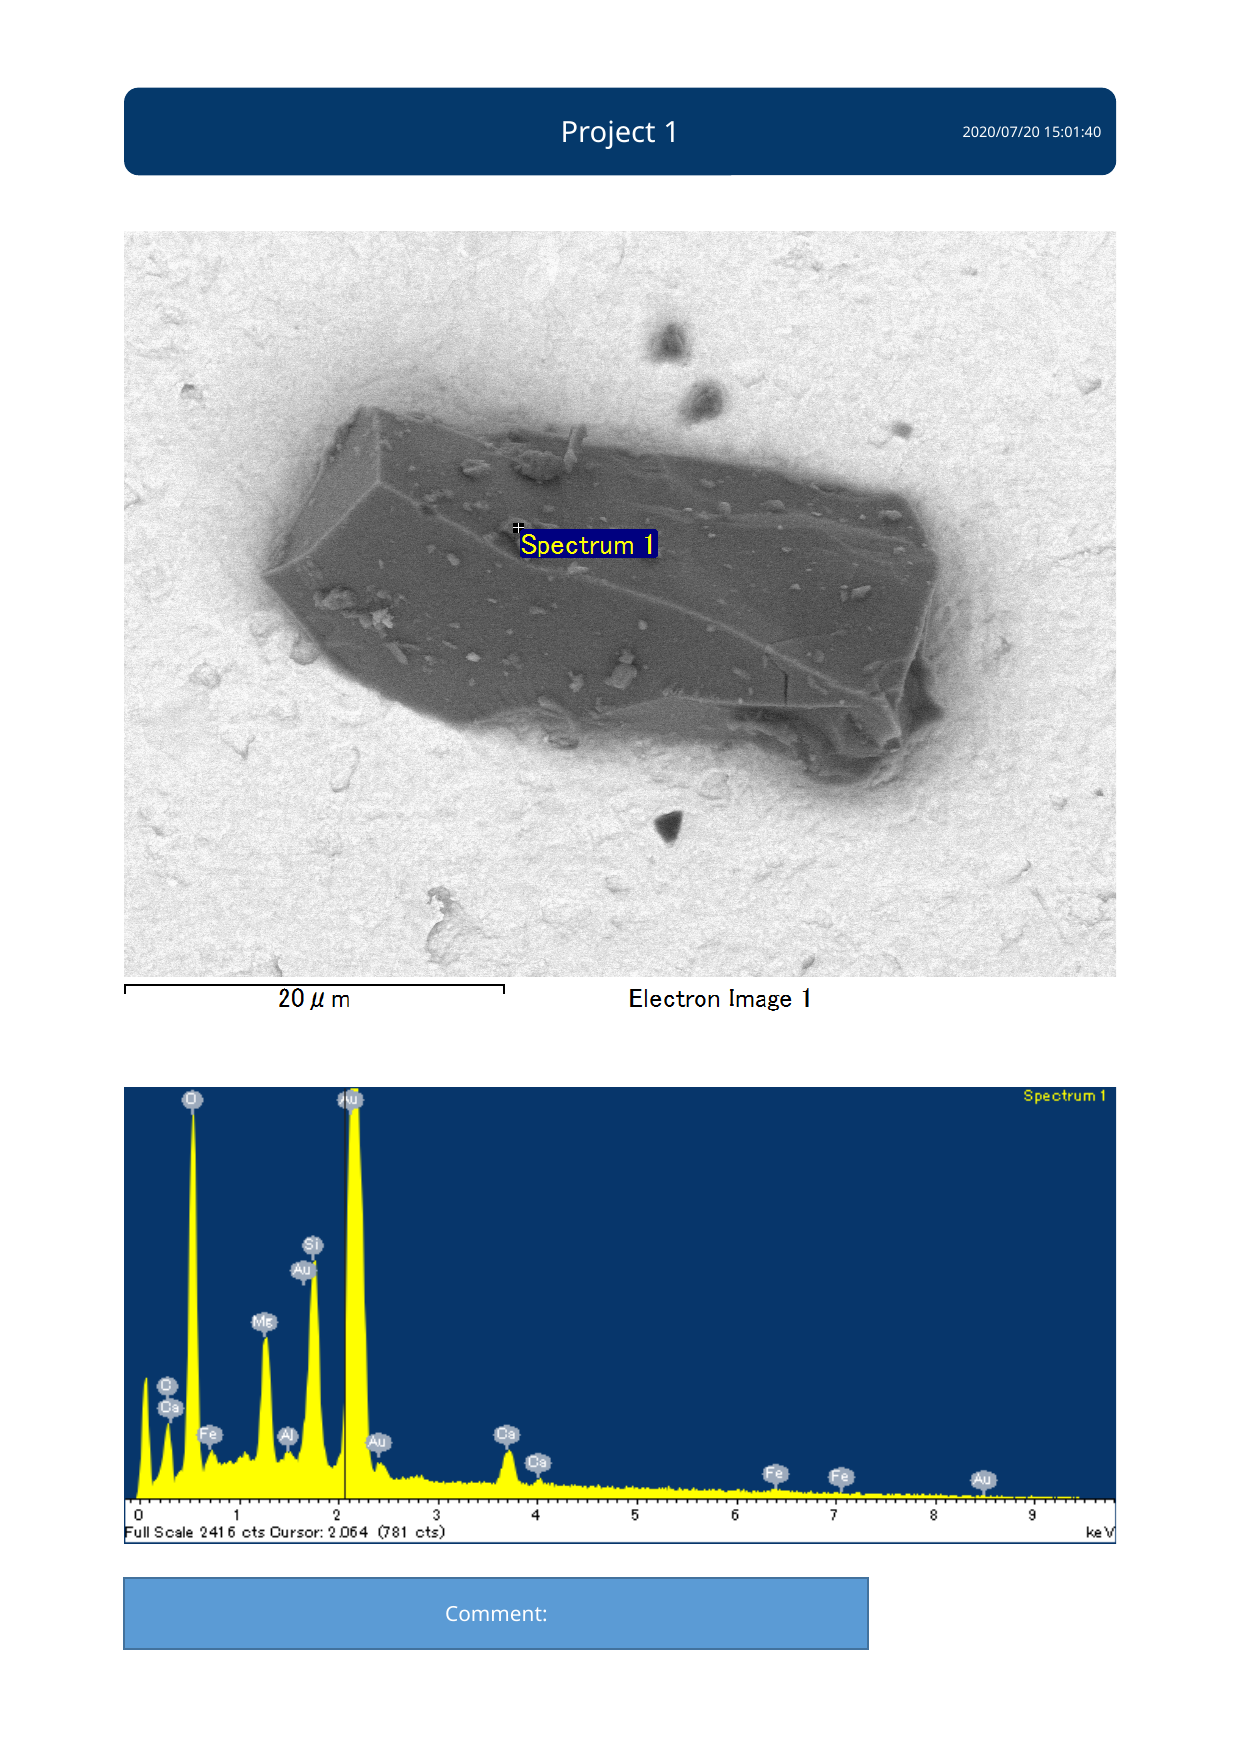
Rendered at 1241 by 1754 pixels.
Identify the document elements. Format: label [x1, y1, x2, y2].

picture [124, 1087, 1117, 1544]
picture [124, 192, 1117, 1053]
